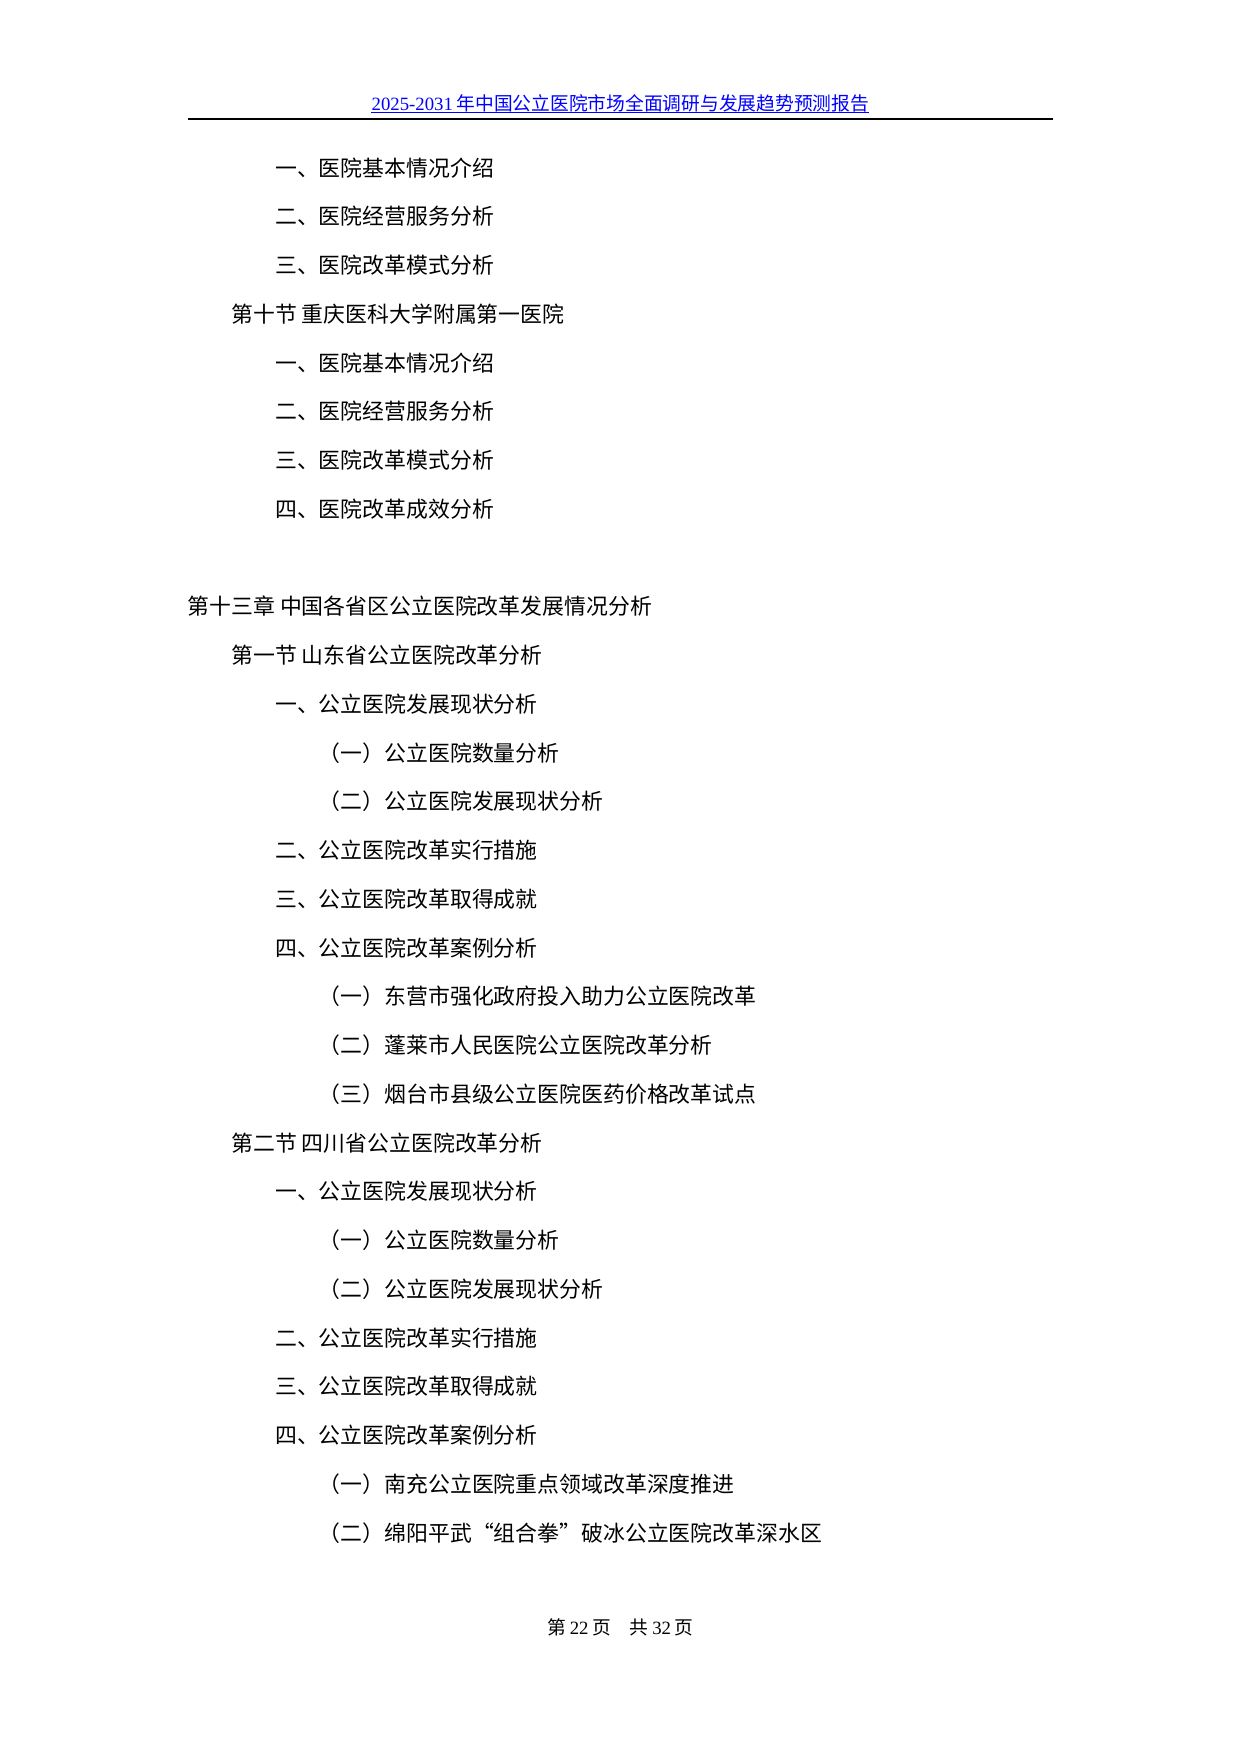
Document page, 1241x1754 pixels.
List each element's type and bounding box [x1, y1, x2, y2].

text [187, 150, 1053, 1548]
